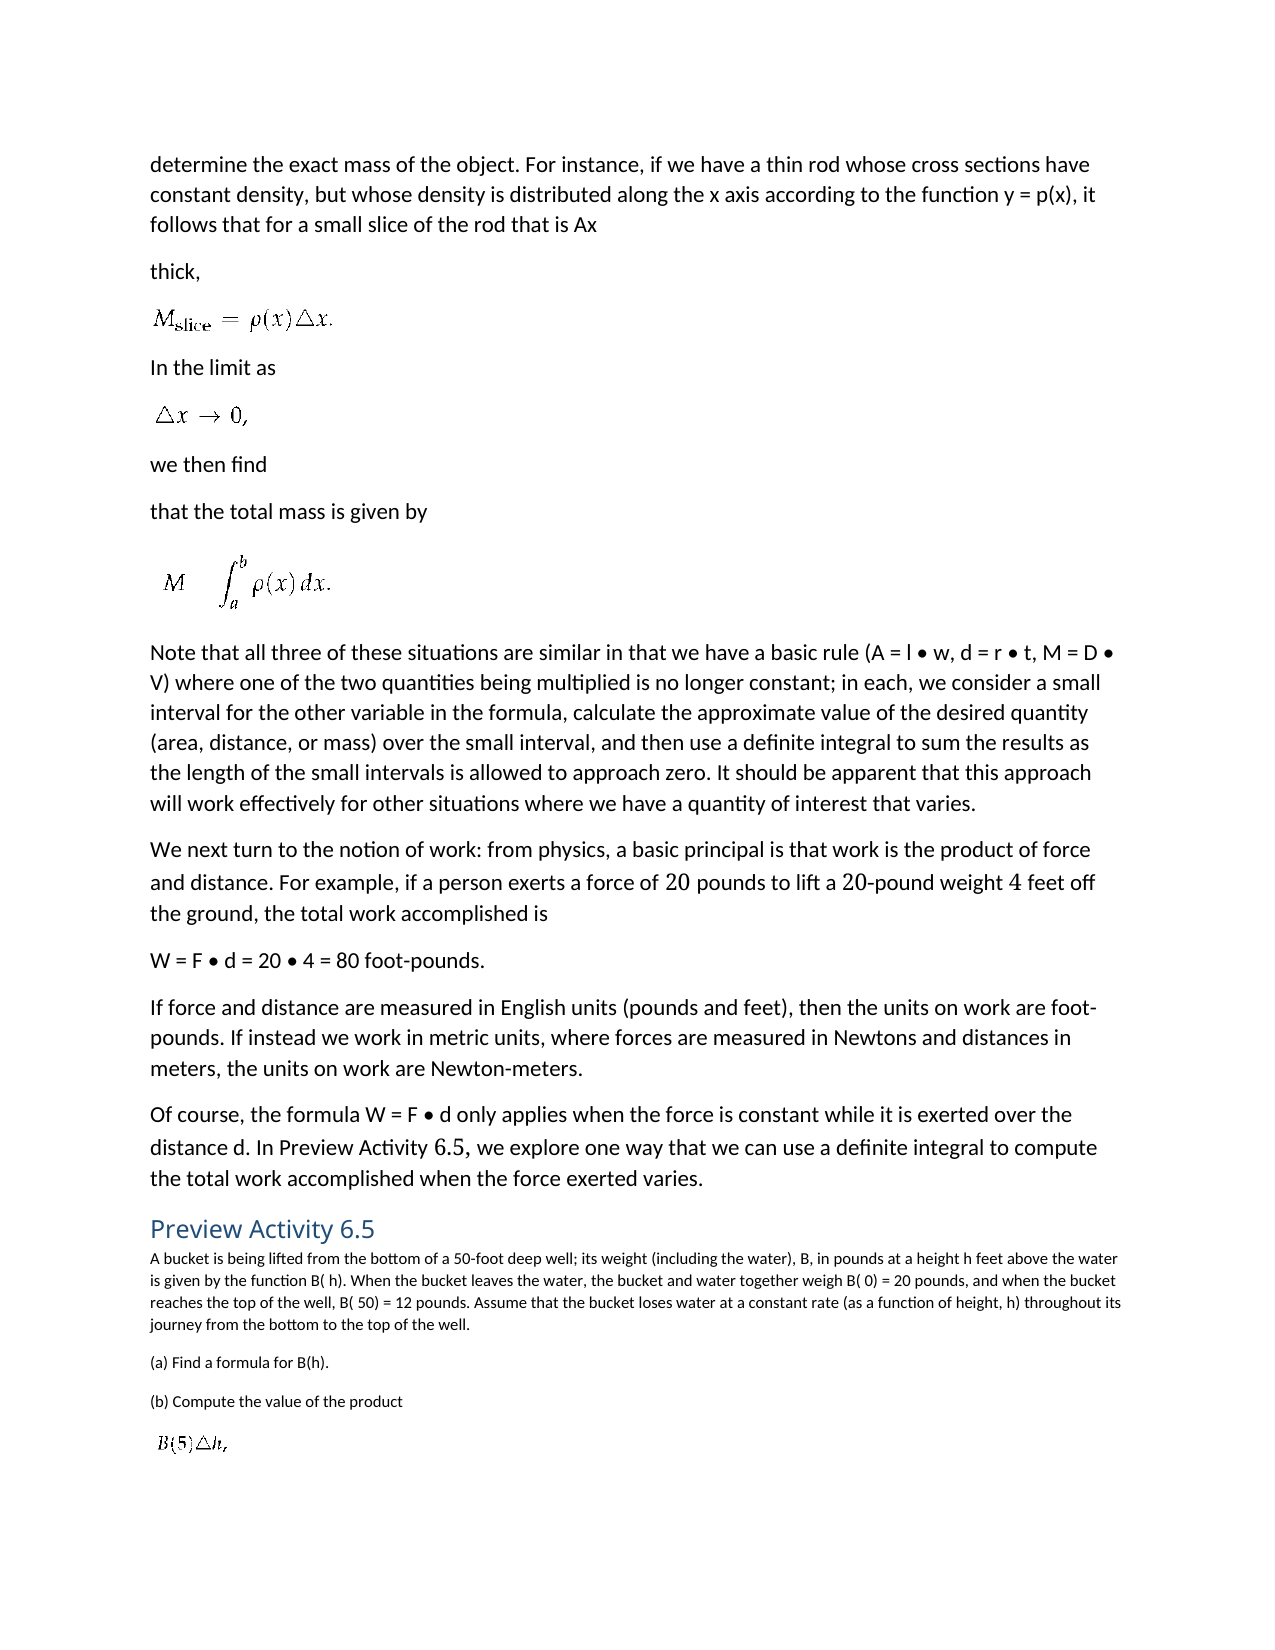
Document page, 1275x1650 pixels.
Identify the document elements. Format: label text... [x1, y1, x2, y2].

text (a) Find a formula for B(h). [150, 1352, 1125, 1373]
text (b) Compute the value of the product [150, 1391, 1125, 1411]
text we then find [150, 450, 1125, 478]
text A bucket is being lifted from the bottom of a 50-foot deep well; its weight (including the water), B, in pounds at a height h feet above the water is given by the function B( h). When the bucket leaves the water, the bucket and water together weigh B( 0) = 20 pounds, and when the bucket reaches the top of the well, B( 50) = 12 pounds. Assume that the bucket loses water at a constant rate (as a function of height, h) throughout its journey from the bottom to the top of the well. [150, 1248, 1125, 1334]
picture [150, 304, 340, 334]
text W = F • d = 20 • 4 = 80 foot-pounds. [150, 946, 1125, 974]
picture [150, 399, 252, 431]
text Of course, the formula W = F • d only applies when the force is constant while it is exerted over the distance d. In Preview Activity 6.5, we explore one way that we can use a definite integral to compute the total work accomplished when the force exerted varies. [150, 1101, 1125, 1192]
picture [150, 543, 340, 619]
text We next turn to the notion of work: from physics, a basic principal is that work is the product of force and distance. For example, if a person exerts a force of 20 pounds to lift a 20-pound weight 4 feet off the ground, the total work accomplished is [150, 836, 1125, 927]
text In the limit as [150, 353, 1125, 381]
text Note that all three of these situations are similar in that we have a basic rule (A = l • w, d = r • t, M = D • V) where one of the two quantities being multiplied is no longer constant; in each, we consider a small interval for the other variable in the formula, calculate the approximate value of the desired quantity (area, distance, or mass) over the small interval, and then use a definite integral to sum the results as the length of the small intervals is allowed to approach zero. It should be apparent that this approach will work effectively for other situations where we have a quantity of interest that varies. [150, 638, 1125, 817]
text that the total mass is given by [150, 497, 1125, 525]
picture [150, 1429, 236, 1467]
text determine the exact mass of the object. For instance, if we have a thin rod whose cross sections have constant density, but whose density is distributed along the x axis according to the function y = p(x), it follows that for a small slice of the rod that is Ax [150, 150, 1125, 238]
text thick, [150, 257, 1125, 285]
subtitle Preview Activity 6.5 [150, 1211, 1125, 1245]
text If force and distance are measured in English units (pounds and feet), then the units on work are foot-pounds. If instead we work in metric units, where forces are measured in Newtons and distances in meters, the units on work are Newton-meters. [150, 993, 1125, 1082]
